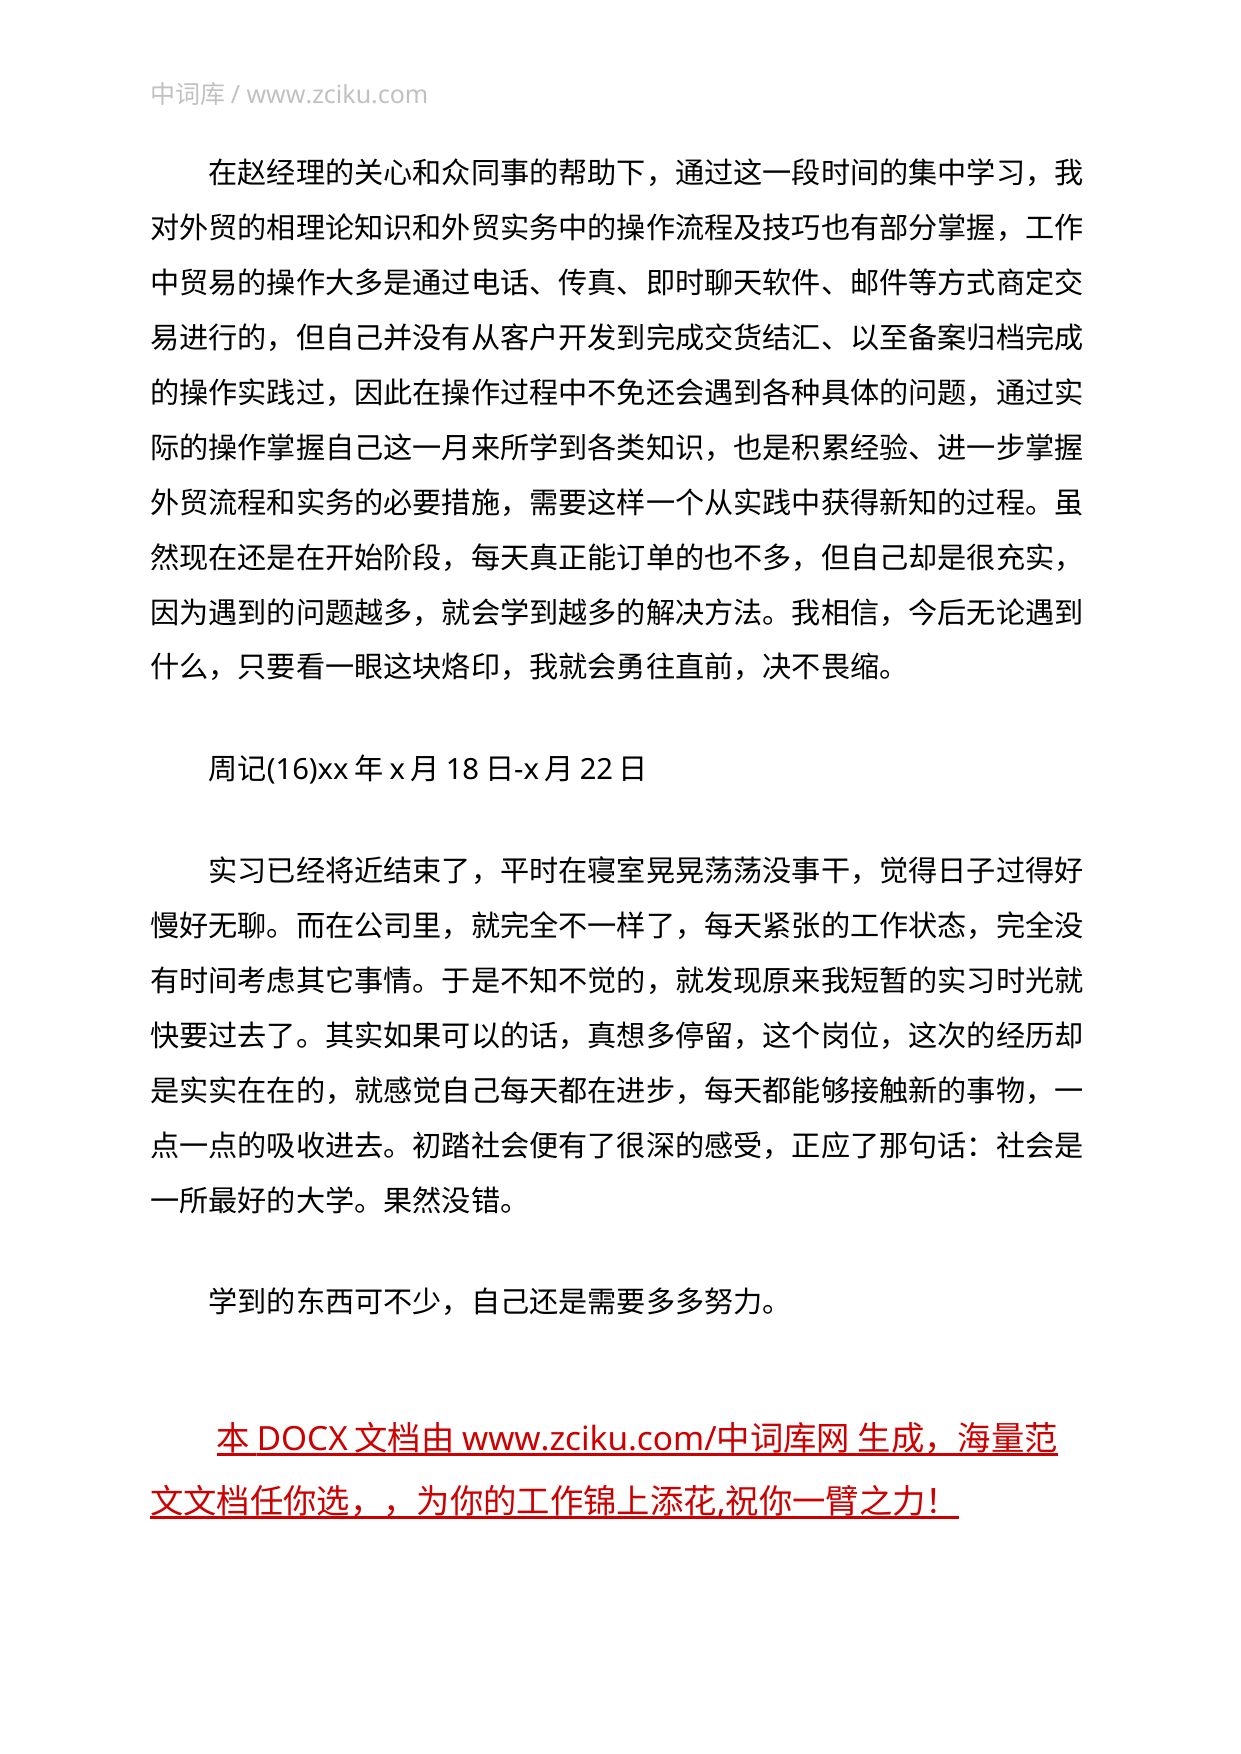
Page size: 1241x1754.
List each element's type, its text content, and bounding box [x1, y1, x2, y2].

text 学到的东西可不少，自己还是需要多多努力。 [150, 1279, 1090, 1321]
text 本DOCX文档由 www.zciku.com/中词库网 生成，海量范文文档任你选，，为你的工作锦上添花,祝你一臂之力！ [150, 1412, 1090, 1523]
text 实习已经将近结束了，平时在寝室晃晃荡荡没事干，觉得日子过得好慢好无聊。而在公司里，就完全不一样了，每天紧张的工作状态，完全没有时间考虑其它事情。于是不知不觉的，就发现原来我短暂的实习时光就快要过去了。其实如果可以的话，真想多停留，这个岗位，这次的经历却是实实在在的，就感觉自己每天都在进步，每天都能够接触新的事物，一点一点的吸收进去。初踏社会便有了很深的感受，正应了那句话：社会是一所最好的大学。果然没错。 [150, 848, 1090, 1219]
text 在赵经理的关心和众同事的帮助下，通过这一段时间的集中学习，我对外贸的相理论知识和外贸实务中的操作流程及技巧也有部分掌握，工作中贸易的操作大多是通过电话、传真、即时聊天软件、邮件等方式商定交易进行的，但自己并没有从客户开发到完成交货结汇、以至备案归档完成的操作实践过，因此在操作过程中不免还会遇到各种具体的问题，通过实际的操作掌握自己这一月来所学到各类知识，也是积累经验、进一步掌握外贸流程和实务的必要措施，需要这样一个从实践中获得新知的过程。虽然现在还是在开始阶段，每天真正能订单的也不多，但自己却是很充实，因为遇到的问题越多，就会学到越多的解决方法。我相信，今后无论遇到什么，只要看一眼这块烙印，我就会勇往直前，决不畏缩。 [150, 150, 1090, 686]
text 周记(16)xx年x月18日-x月22日 [150, 746, 1090, 788]
